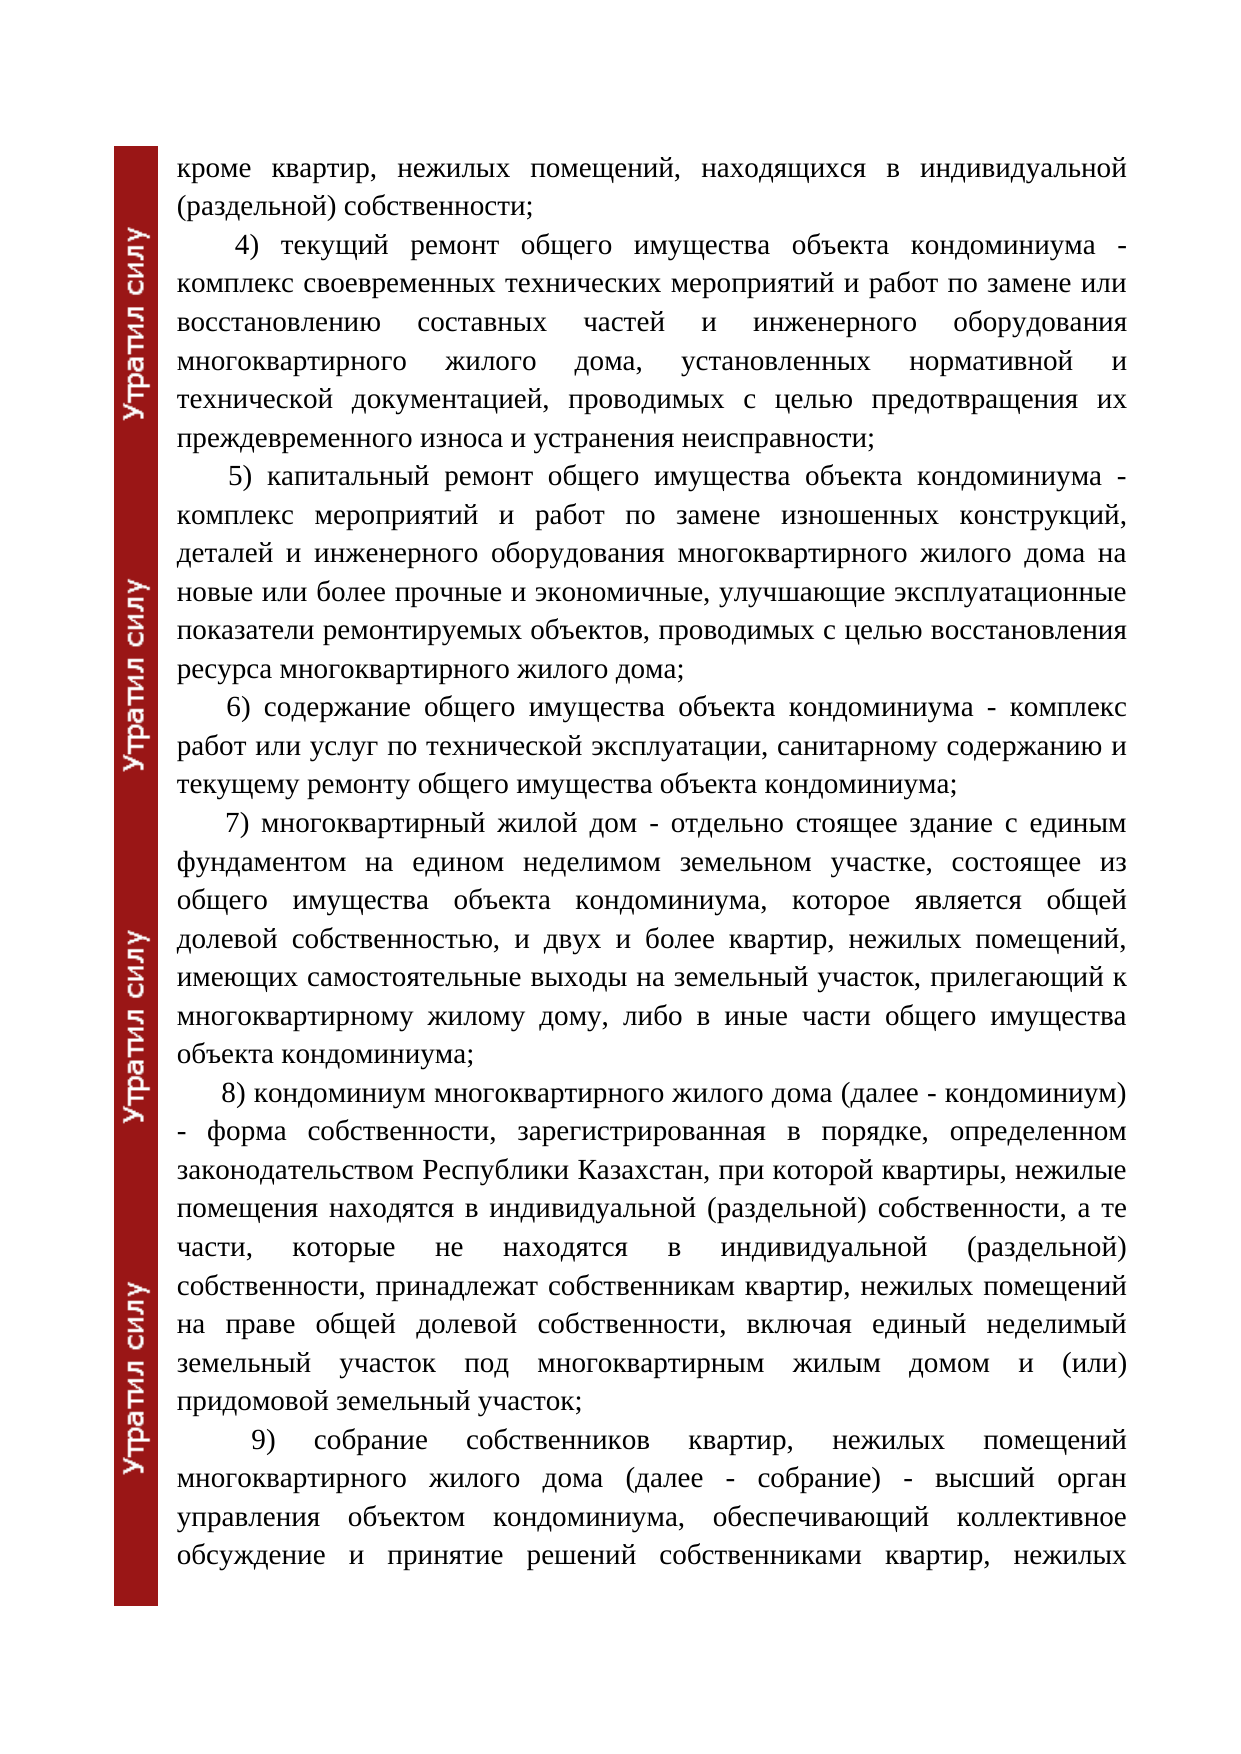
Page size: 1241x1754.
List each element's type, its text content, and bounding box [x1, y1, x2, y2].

text 8) кондоминиум многоквартирного жилого дома (далее - кондоминиум) - форма собственности, зарегистрированная в порядке, определенном законодательством Республики Казахстан, при которой квартиры, нежилые помещения находятся в индивидуальной (раздельной) собственности, а те части, которые не находятся в индивидуальной (раздельной) собственности, принадлежат собственникам квартир, нежилых помещений на праве общей долевой собственности, включая единый неделимый земельный участок под многоквартирным жилым домом и (или) придомовой земельный участок; [112, 1075, 1128, 1417]
picture [114, 800, 158, 805]
text 5) капитальный ремонт общего имущества объекта кондоминиума - комплекс мероприятий и работ по замене изношенных конструкций, деталей и инженерного оборудования многоквартирного жилого дома на новые или более прочные и экономичные, улучшающие эксплуатационные показатели ремонтируемых объектов, проводимых с целью восстановления ресурса многоквартирного жилого дома; [112, 458, 1128, 684]
picture [114, 222, 158, 227]
text 7) многоквартирный жилой дом - отдельно стоящее здание с единым фундаментом на едином неделимом земельном участке, состоящее из общего имущества объекта кондоминиума, которое является общей долевой собственностью, и двух и более квартир, нежилых помещений, имеющих самостоятельные выходы на земельный участок, прилегающий к многоквартирному жилому дому, либо в иные части общего имущества объекта кондоминиума; [112, 805, 1128, 1070]
text 4) текущий ремонт общего имущества объекта кондоминиума - комплекс своевременных технических мероприятий и работ по замене или восстановлению составных частей и инженерного оборудования многоквартирного жилого дома, установленных нормативной и технической документацией, проводимых с целью предотвращения их преждевременного износа и устранения неисправности; [112, 227, 1128, 453]
picture [114, 146, 158, 150]
picture [114, 1070, 158, 1075]
picture [114, 453, 158, 458]
text 6) содержание общего имущества объекта кондоминиума - комплекс работ или услуг по технической эксплуатации, санитарному содержанию и текущему ремонту общего имущества объекта кондоминиума; [112, 689, 1128, 800]
picture [114, 1571, 158, 1606]
picture [114, 1417, 158, 1422]
picture [114, 684, 158, 689]
